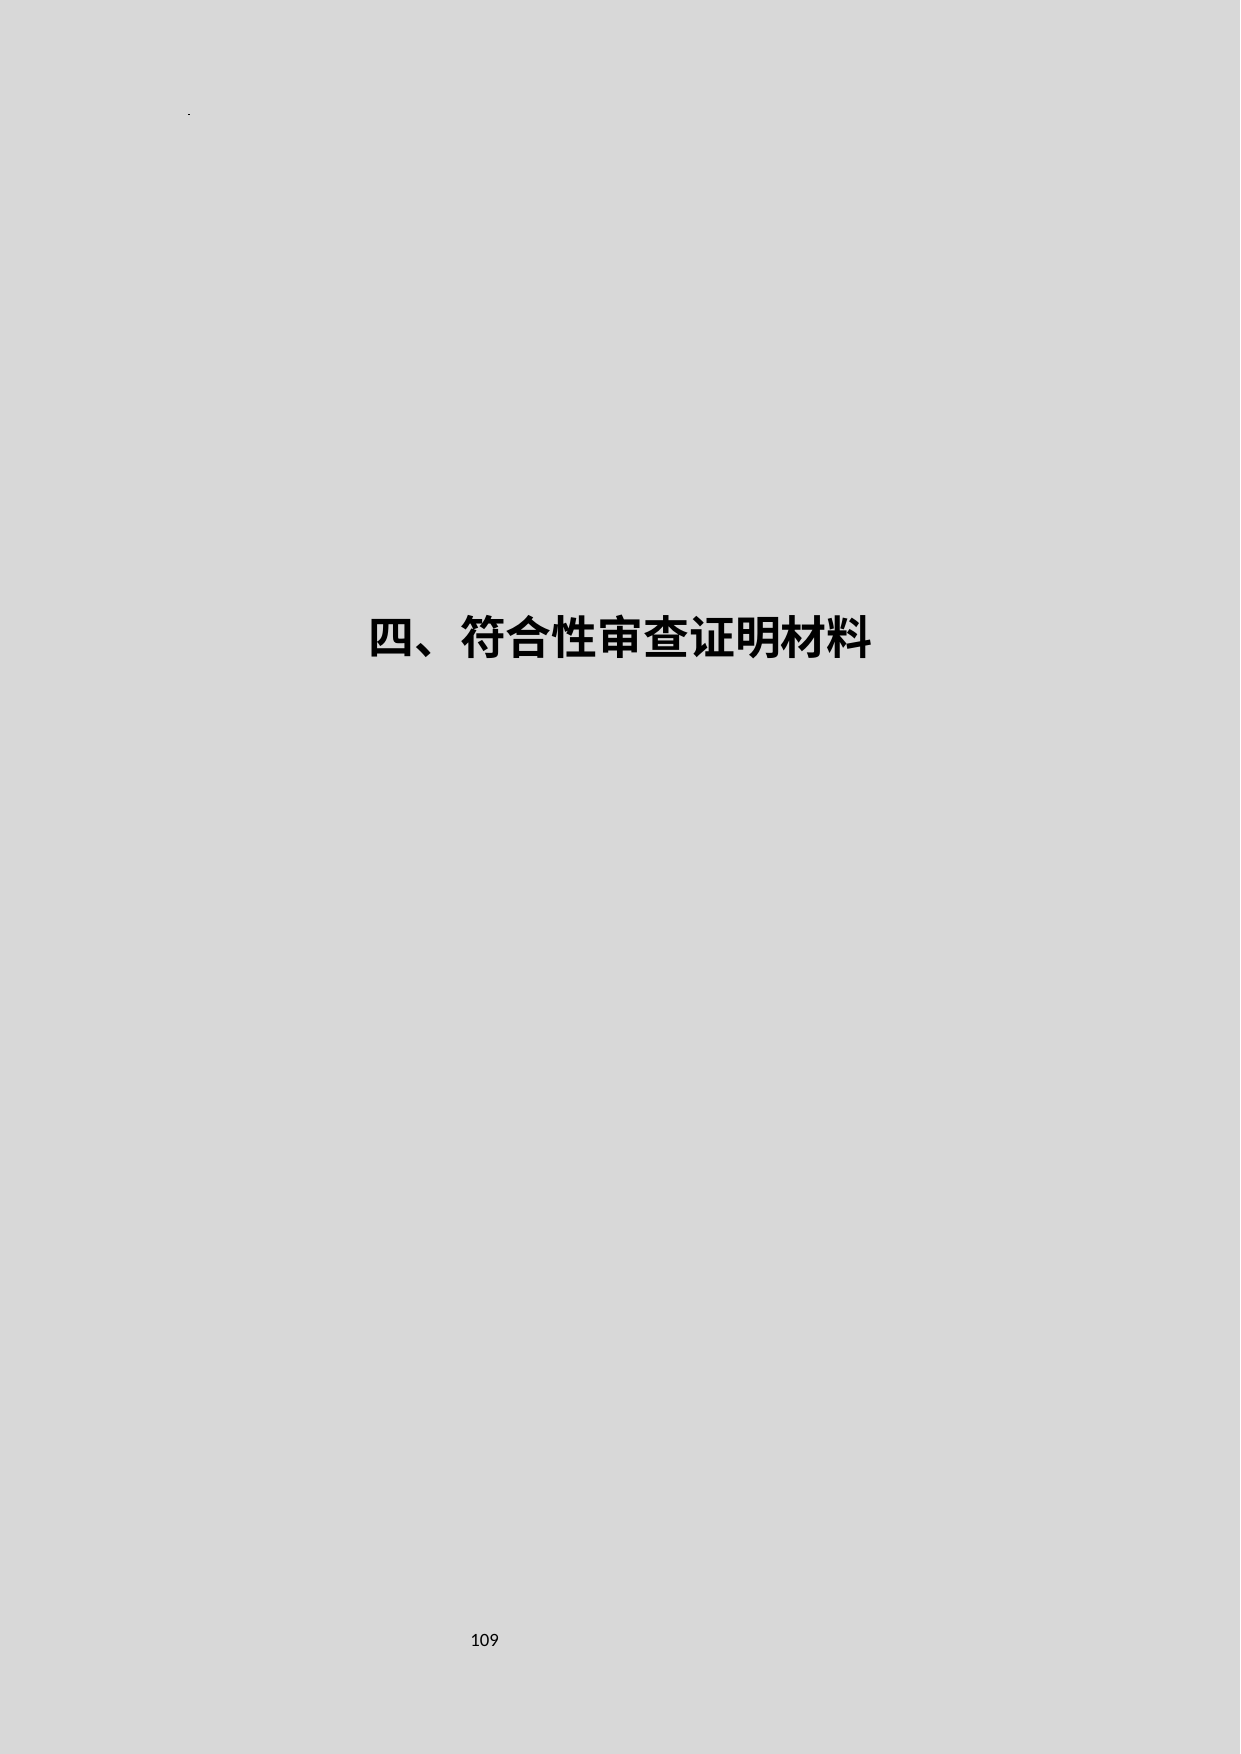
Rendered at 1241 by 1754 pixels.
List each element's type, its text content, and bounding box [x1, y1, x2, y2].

text 四、符合性审查证明材料 [187, 586, 1053, 683]
